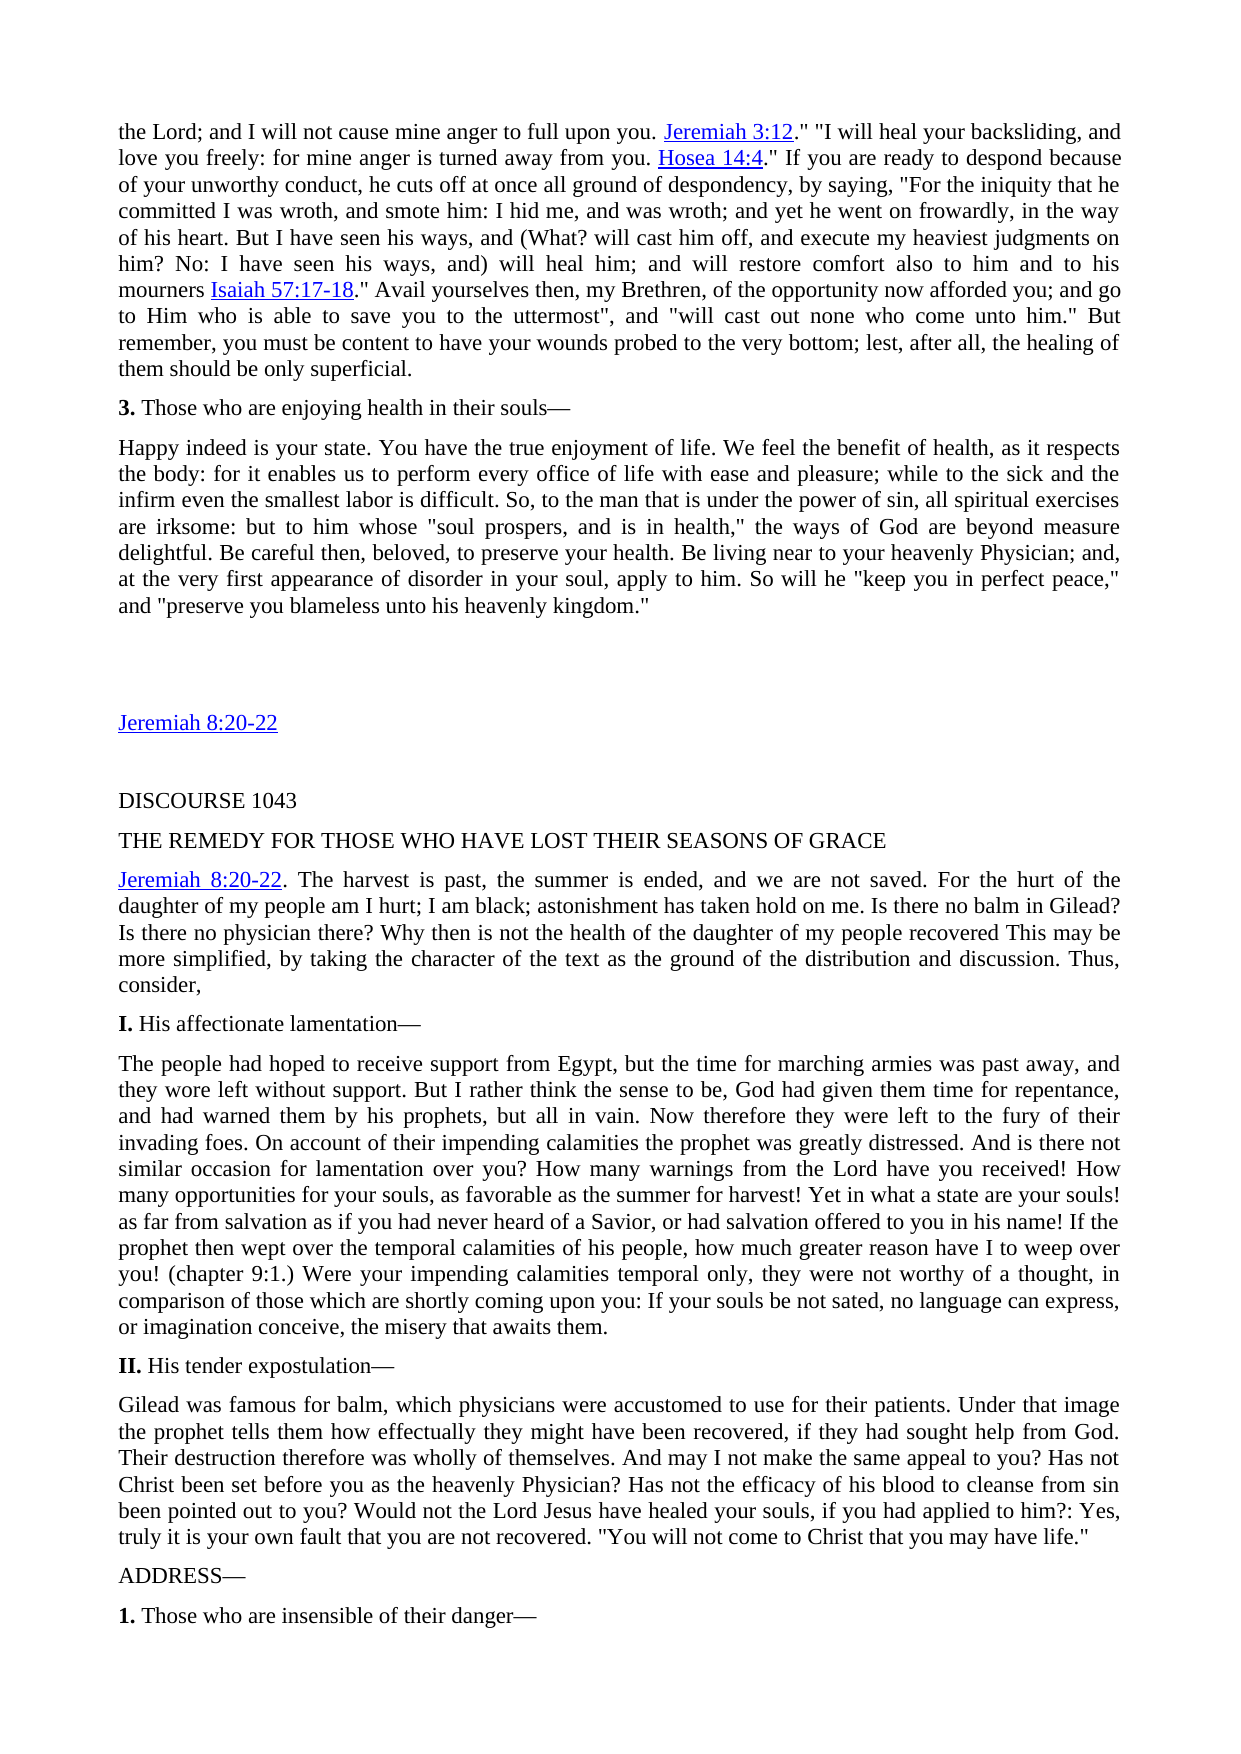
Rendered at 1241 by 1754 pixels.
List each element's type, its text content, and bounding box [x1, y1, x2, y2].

text ADDRESS— [118, 1562, 1122, 1589]
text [118, 118, 1122, 382]
text Gilead was famous for balm, which physicians were accustomed to use for their patients. Under that image the prophet tells them how effectually they might have been recovered, if they had sought help from God. Their destruction therefore was wholly of themselves. And may I not make the same appeal to you? Has not Christ been set before you as the heavenly Physician? Has not the efficacy of his blood to cleanse from sin been pointed out to you? Would not the Lord Jesus have healed your souls, if you had applied to him?: Yes, truly it is your own fault that you are not recovered. "You will not come to Christ that you may have life." [118, 1392, 1122, 1550]
text The people had hoped to receive support from Egypt, but the time for marching armies was past away, and they wore left without support. But I rather think the sense to be, God had given them time for repentance, and had warned them by his prophets, but all in vain. Now therefore they were left to the fury of their invading foes. On account of their impending calamities the prophet was greatly distressed. And is there not similar occasion for lamentation over you? How many warnings from the Lord have you received! How many opportunities for your souls, as favorable as the summer for harvest! Yet in what a state are your souls! as far from salvation as if you had never heard of a Savior, or had salvation offered to you in his name! If the prophet then wept over the temporal calamities of his people, how much greater reason have I to weep over you! (chapter 9:1.) Were your impending calamities temporal only, they were not worthy of a thought, in comparison of those which are shortly coming upon you: If your souls be not sated, no language can express, or imagination conceive, the misery that awaits them. [118, 1050, 1122, 1339]
text 3. Those who are enjoying health in their souls— [118, 394, 1122, 421]
text Jeremiah 8:20-22. The harvest is past, the summer is ended, and we are not saved. For the hurt of the daughter of my people am I hurt; I am black; astonishment has taken hold on me. Is there no balm in Gilead? Is there no physician there? Why then is not the health of the daughter of my people recovered This may be more simplified, by taking the character of the text as the ground of the distribution and discussion. Thus, consider, [118, 866, 1122, 998]
text 1. Those who are insensible of their danger— [118, 1602, 1122, 1628]
text I. His affectionate lamentation— [118, 1011, 1122, 1037]
text II. His tender expostulation— [118, 1352, 1122, 1379]
text Jeremiah 8:20-22 [118, 709, 1122, 736]
text THE REMEDY FOR THOSE WHO HAVE LOST THEIR SEASONS OF GRACE [118, 827, 1122, 853]
text DISCOURSE 1043 [118, 788, 1122, 814]
text Happy indeed is your state. You have the true enjoyment of life. We feel the benefit of health, as it respects the body: for it enables us to perform every office of life with ease and pleasure; while to the sick and the infirm even the smallest labor is difficult. So, to the man that is under the power of sin, all spiritual exercises are irksome: but to him whose "soul prospers, and is in health," the ways of God are beyond measure delightful. Be careful then, beloved, to preserve your health. Be living near to your heavenly Physician; and, at the very first appearance of disorder in your soul, apply to him. So will he "keep you in perfect peace," and "preserve you blameless unto his heavenly kingdom." [118, 434, 1122, 618]
